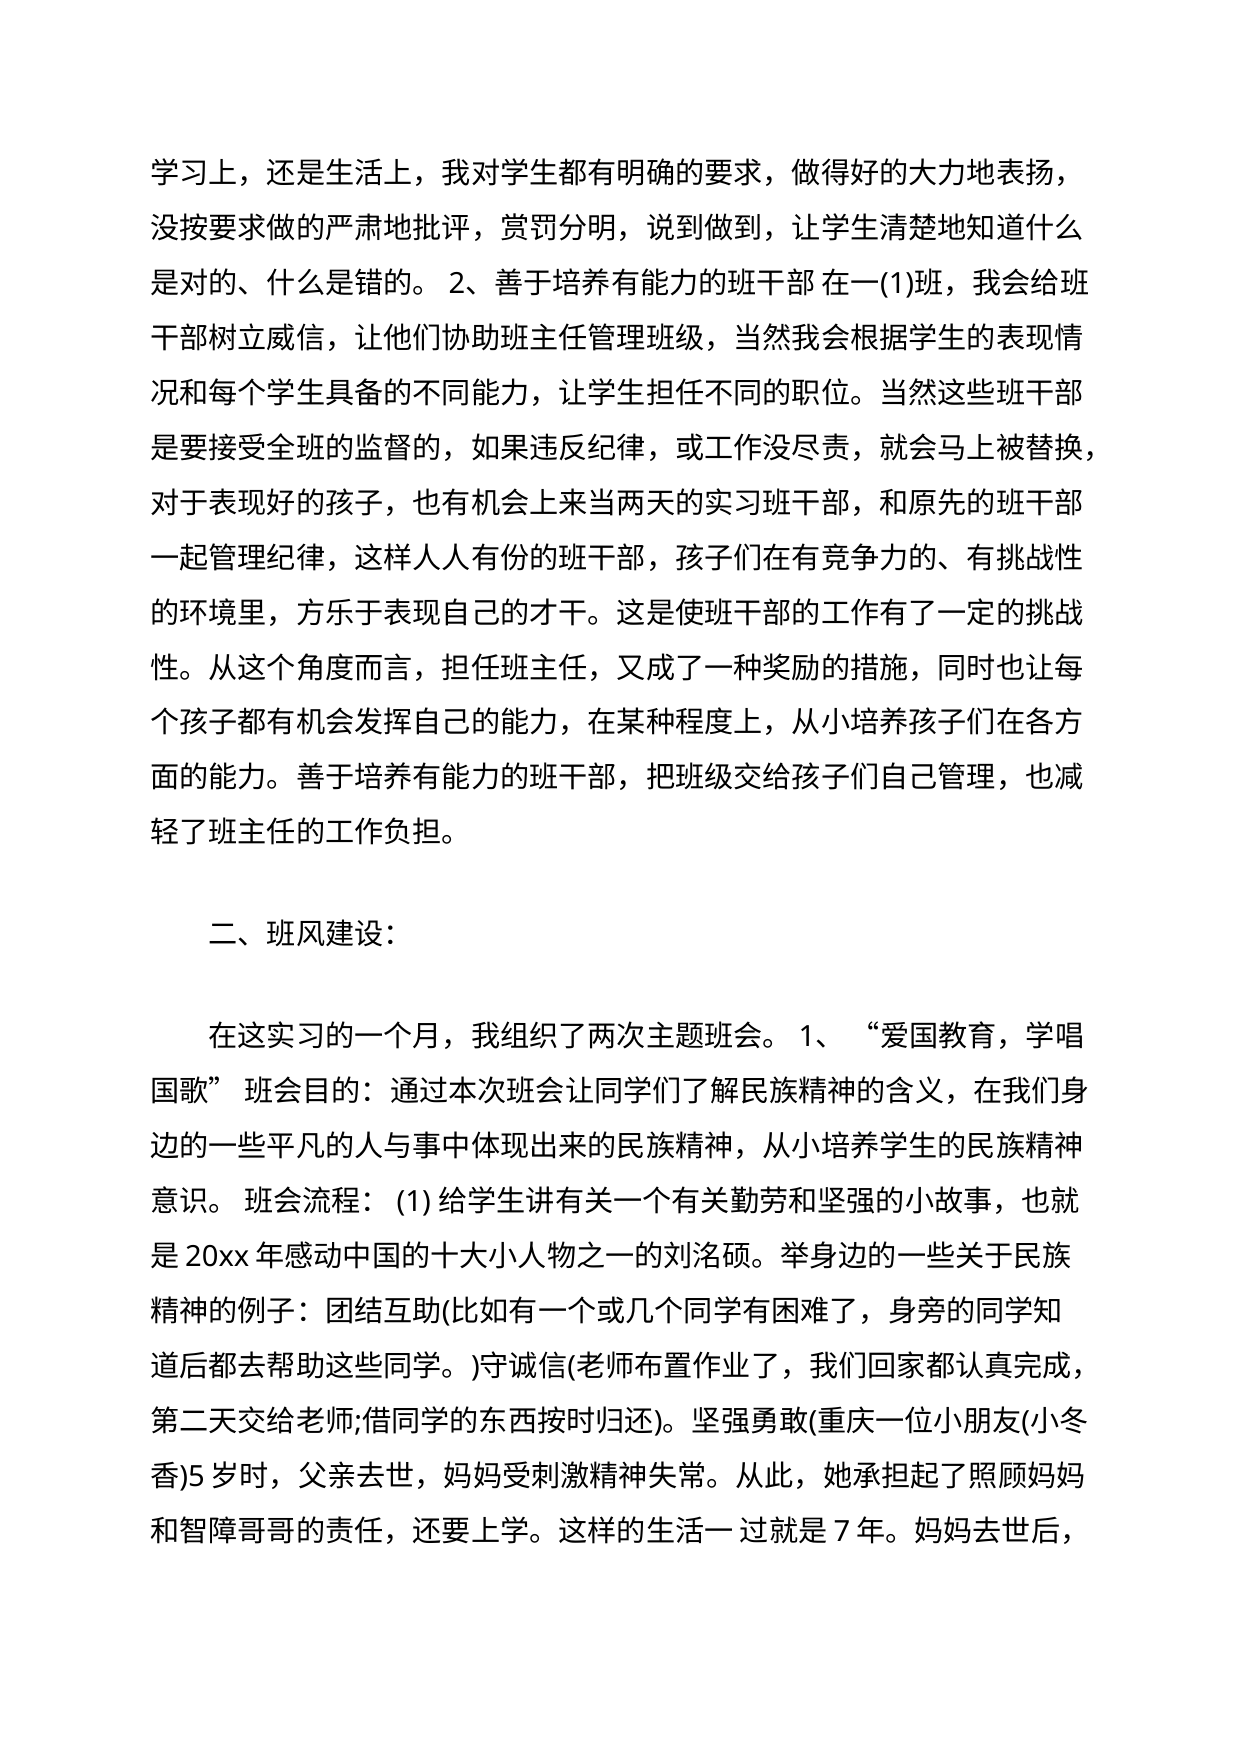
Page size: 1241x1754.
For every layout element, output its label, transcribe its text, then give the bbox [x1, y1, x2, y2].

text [150, 1012, 1090, 1549]
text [150, 150, 1090, 851]
text 二、班风建设： [150, 911, 1090, 953]
